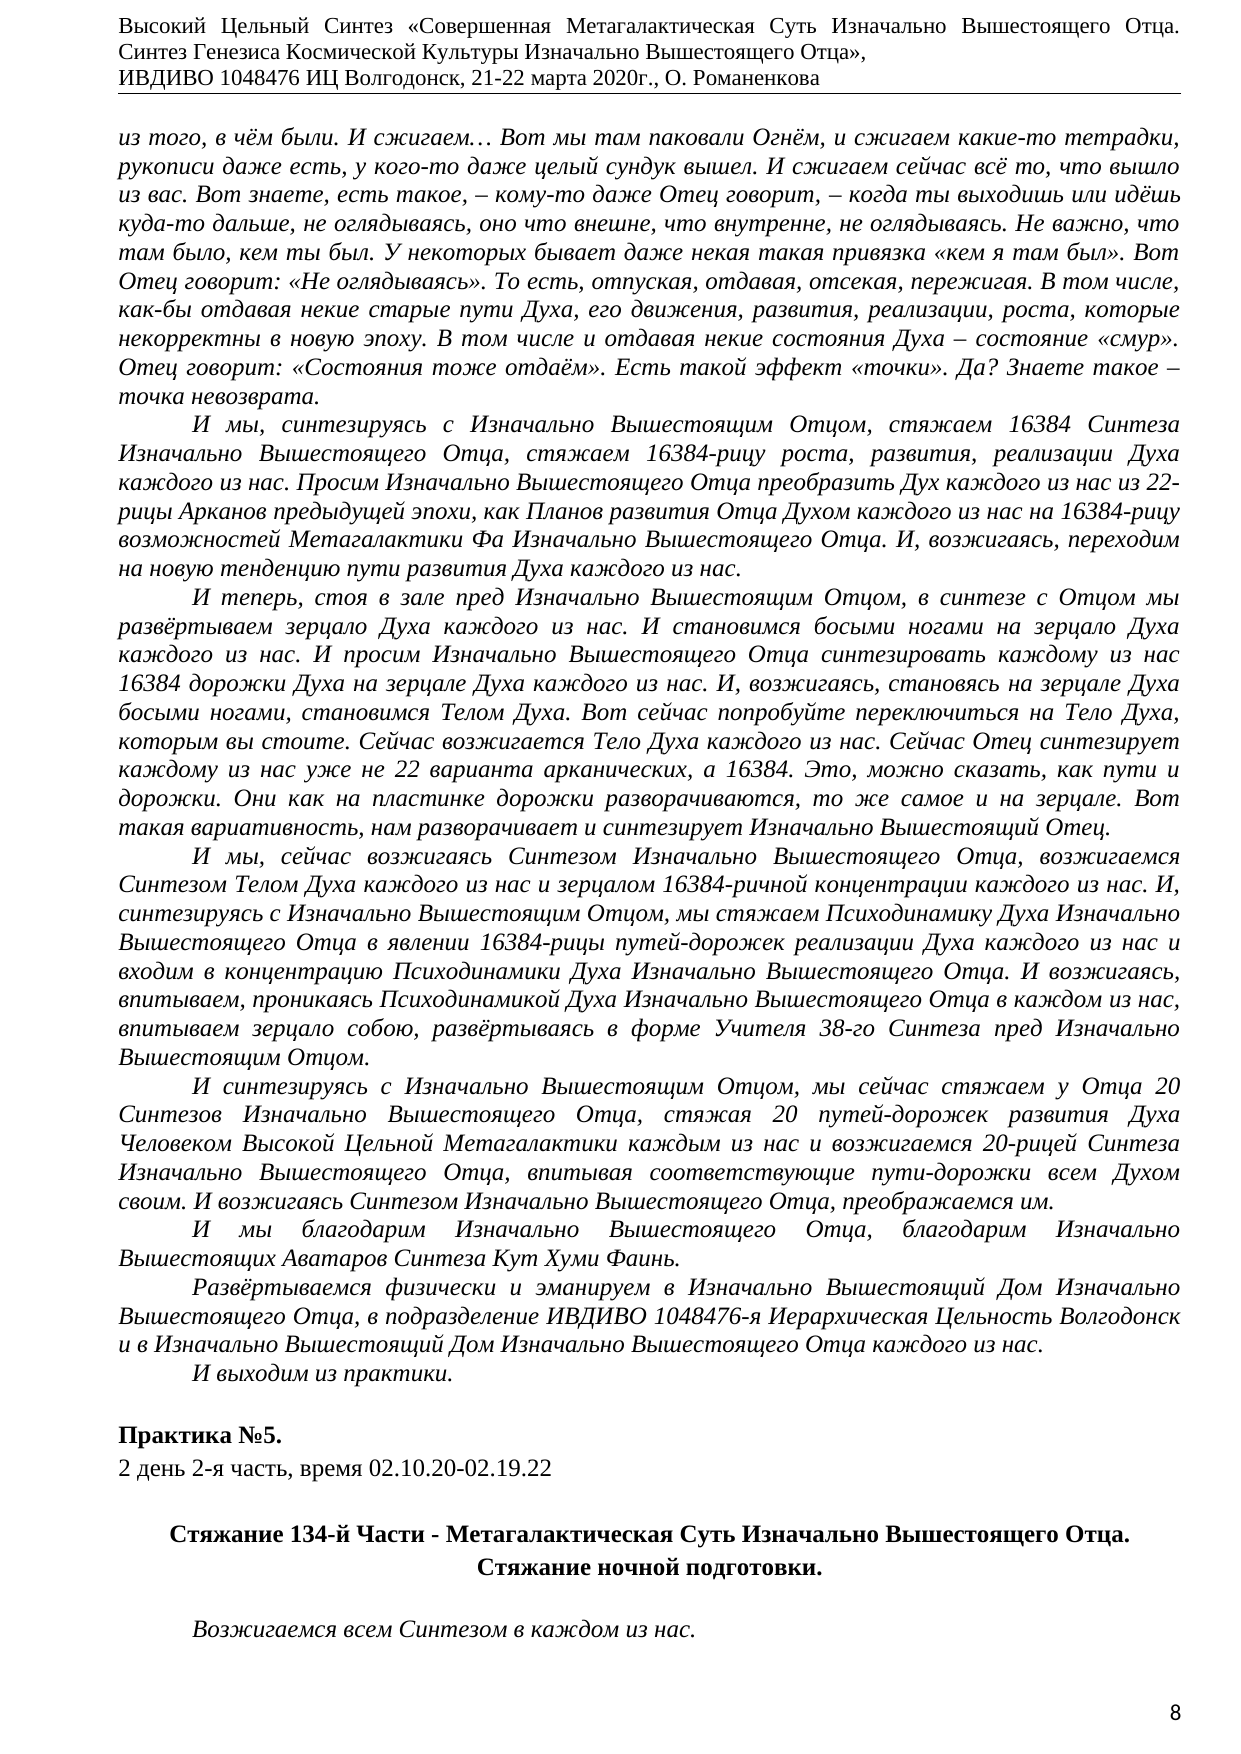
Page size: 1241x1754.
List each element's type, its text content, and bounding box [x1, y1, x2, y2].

text И выходим из практики. [118, 1358, 1181, 1387]
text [118, 122, 1181, 409]
text 2 день 2-я часть, время 02.10.20-02.19.22 [118, 1453, 1181, 1482]
text И теперь, стоя в зале пред Изначально Вышестоящим Отцом, в синтезе с Отцом мы развёртываем зерцало Духа каждого из нас. И становимся босыми ногами на зерцало Духа каждого из нас. И просим Изначально Вышестоящего Отца синтезировать каждому из нас 16384 дорожки Духа на зерцале Духа каждого из нас. И, возжигаясь, становясь на зерцале Духа босыми ногами, становимся Телом Духа. Вот сейчас попробуйте переключиться на Тело Духа, которым вы стоите. Сейчас возжигается Тело Духа каждого из нас. Сейчас Отец синтезирует каждому из нас уже не 22 варианта арканических, а 16384. Это, можно сказать, как пути и дорожки. Они как на пластинке дорожки разворачиваются, то же самое и на зерцале. Вот такая вариативность, нам разворачивает и синтезирует Изначально Вышестоящий Отец. [118, 582, 1181, 841]
text И синтезируясь с Изначально Вышестоящим Отцом, мы сейчас стяжаем у Отца 20 Синтезов Изначально Вышестоящего Отца, стяжая 20 путей-дорожек развития Духа Человеком Высокой Цельной Метагалактики каждым из нас и возжигаемся 20-рицей Синтеза Изначально Вышестоящего Отца, впитывая соответствующие пути-дорожки всем Духом своим. И возжигаясь Синтезом Изначально Вышестоящего Отца, преображаемся им. [118, 1071, 1181, 1214]
text Возжигаемся всем Синтезом в каждом из нас. [118, 1614, 1181, 1643]
text И мы благодарим Изначально Вышестоящего Отца, благодарим Изначально Вышестоящих Аватаров Синтеза Кут Хуми Фаинь. [118, 1214, 1181, 1272]
text Стяжание ночной подготовки. [118, 1552, 1181, 1581]
text Стяжание 134-й Части - Метагалактическая Суть Изначально Вышестоящего Отца. [118, 1519, 1181, 1548]
text Развёртываемся физически и эманируем в Изначально Вышестоящий Дом Изначально Вышестоящего Отца, в подразделение ИВДИВО 1048476-я Иерархическая Цельность Волгодонск и в Изначально Вышестоящий Дом Изначально Вышестоящего Отца каждого из нас. [118, 1272, 1181, 1358]
text Практика №5. [118, 1420, 1181, 1449]
text И мы, синтезируясь с Изначально Вышестоящим Отцом, стяжаем 16384 Синтеза Изначально Вышестоящего Отца, стяжаем 16384-рицу роста, развития, реализации Духа каждого из нас. Просим Изначально Вышестоящего Отца преобразить Дух каждого из нас из 22-рицы Арканов предыдущей эпохи, как Планов развития Отца Духом каждого из нас на 16384-рицу возможностей Метагалактики Фа Изначально Вышестоящего Отца. И, возжигаясь, переходим на новую тенденцию пути развития Духа каждого из нас. [118, 409, 1181, 582]
text И мы, сейчас возжигаясь Синтезом Изначально Вышестоящего Отца, возжигаемся Синтезом Телом Духа каждого из нас и зерцалом 16384-ричной концентрации каждого из нас. И, синтезируясь с Изначально Вышестоящим Отцом, мы стяжаем Психодинамику Духа Изначально Вышестоящего Отца в явлении 16384-рицы путей-дорожек реализации Духа каждого из нас и входим в концентрацию Психодинамики Духа Изначально Вышестоящего Отца. И возжигаясь, впитываем, проникаясь Психодинамикой Духа Изначально Вышестоящего Отца в каждом из нас, впитываем зерцало собою, развёртываясь в форме Учителя 38-го Синтеза пред Изначально Вышестоящим Отцом. [118, 841, 1181, 1071]
